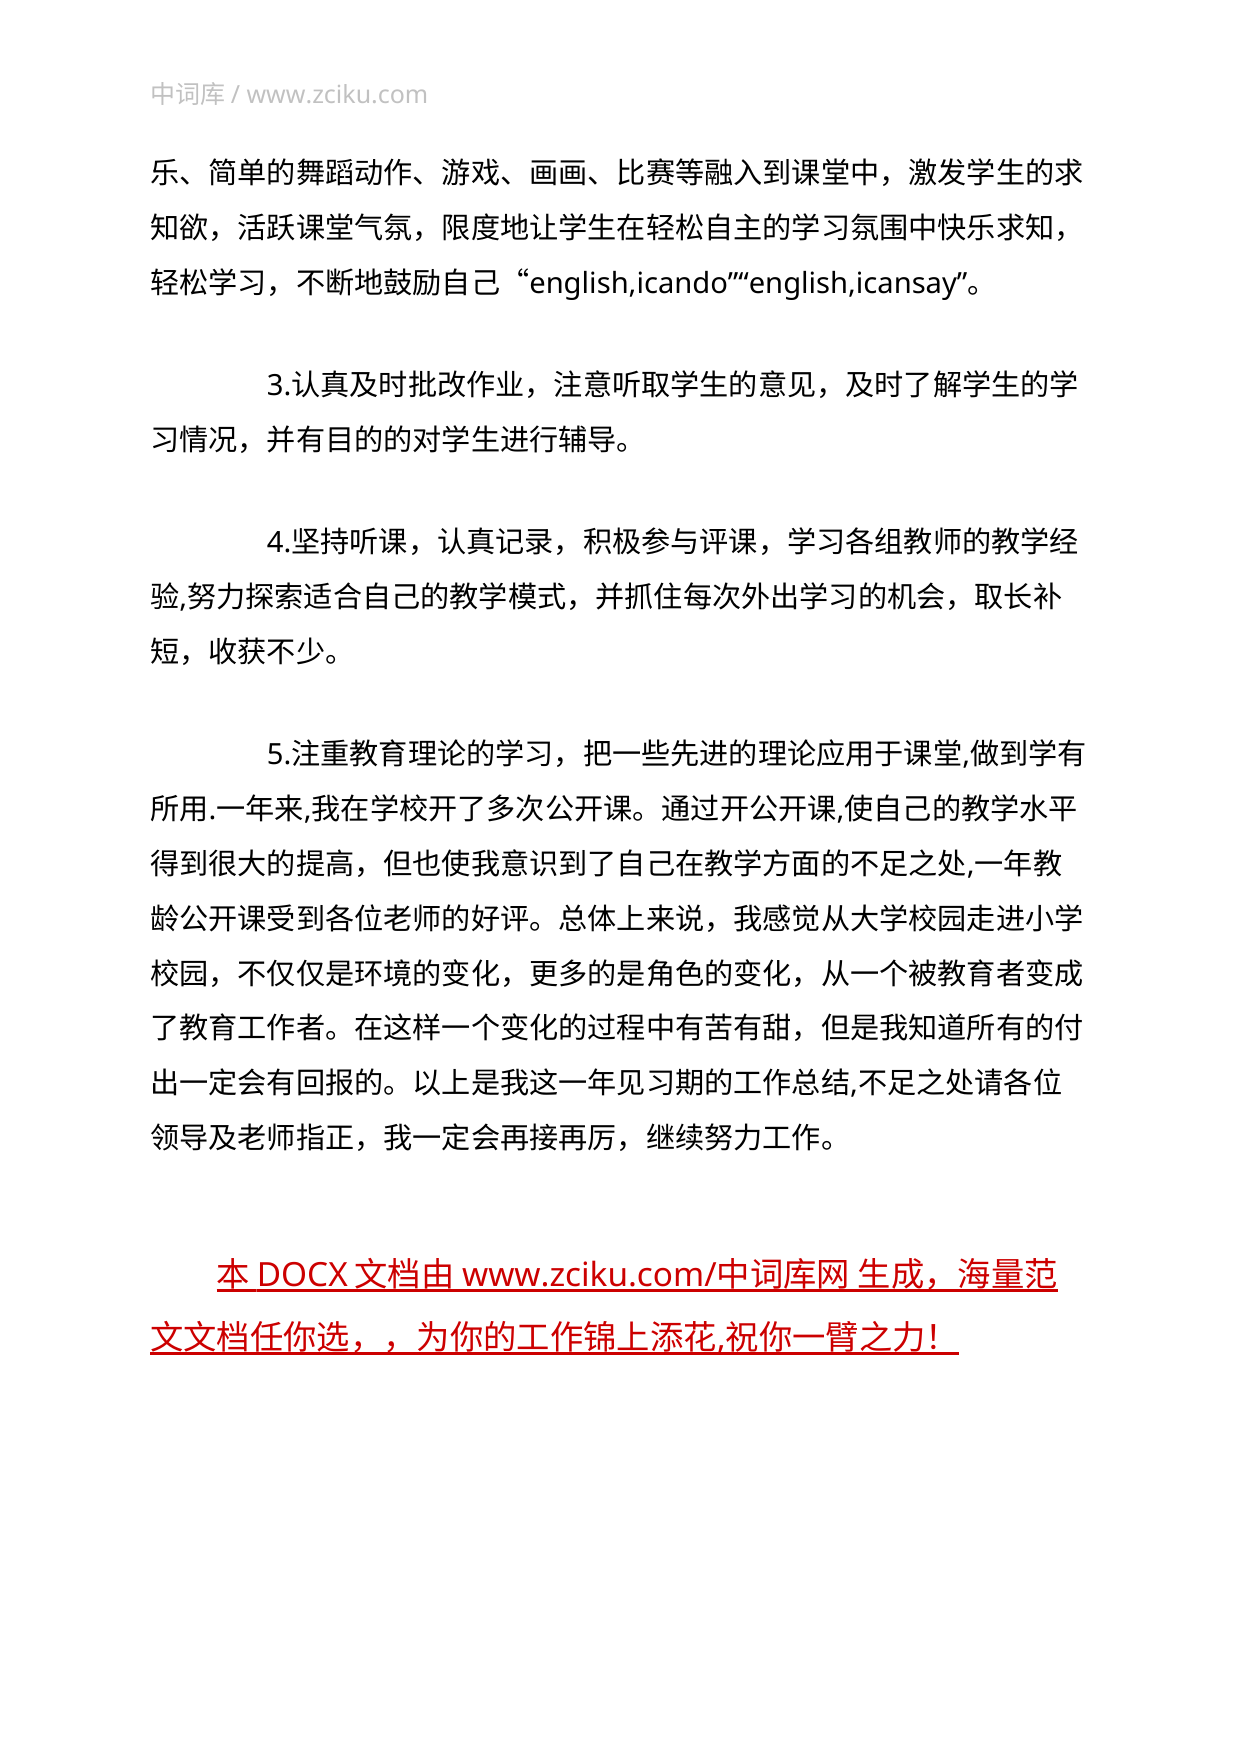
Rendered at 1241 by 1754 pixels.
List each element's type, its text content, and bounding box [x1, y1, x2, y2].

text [150, 150, 1090, 302]
text 4.坚持听课，认真记录，积极参与评课，学习各组教师的教学经验,努力探索适合自己的教学模式，并抓住每次外出学习的机会，取长补短，收获不少。 [150, 518, 1090, 671]
text 5.注重教育理论的学习，把一些先进的理论应用于课堂,做到学有所用.一年来,我在学校开了多次公开课。通过开公开课,使自己的教学水平得到很大的提高，但也使我意识到了自己在教学方面的不足之处,一年教龄公开课受到各位老师的好评。总体上来说，我感觉从大学校园走进小学校园，不仅仅是环境的变化，更多的是角色的变化，从一个被教育者变成了教育工作者。在这样一个变化的过程中有苦有甜，但是我知道所有的付出一定会有回报的。以上是我这一年见习期的工作总结,不足之处请各位领导及老师指正，我一定会再接再厉，继续努力工作。 [150, 730, 1090, 1157]
text 3.认真及时批改作业，注意听取学生的意见，及时了解学生的学习情况，并有目的的对学生进行辅导。 [150, 362, 1090, 459]
text 本DOCX文档由 www.zciku.com/中词库网 生成，海量范文文档任你选，，为你的工作锦上添花,祝你一臂之力！ [150, 1248, 1090, 1359]
